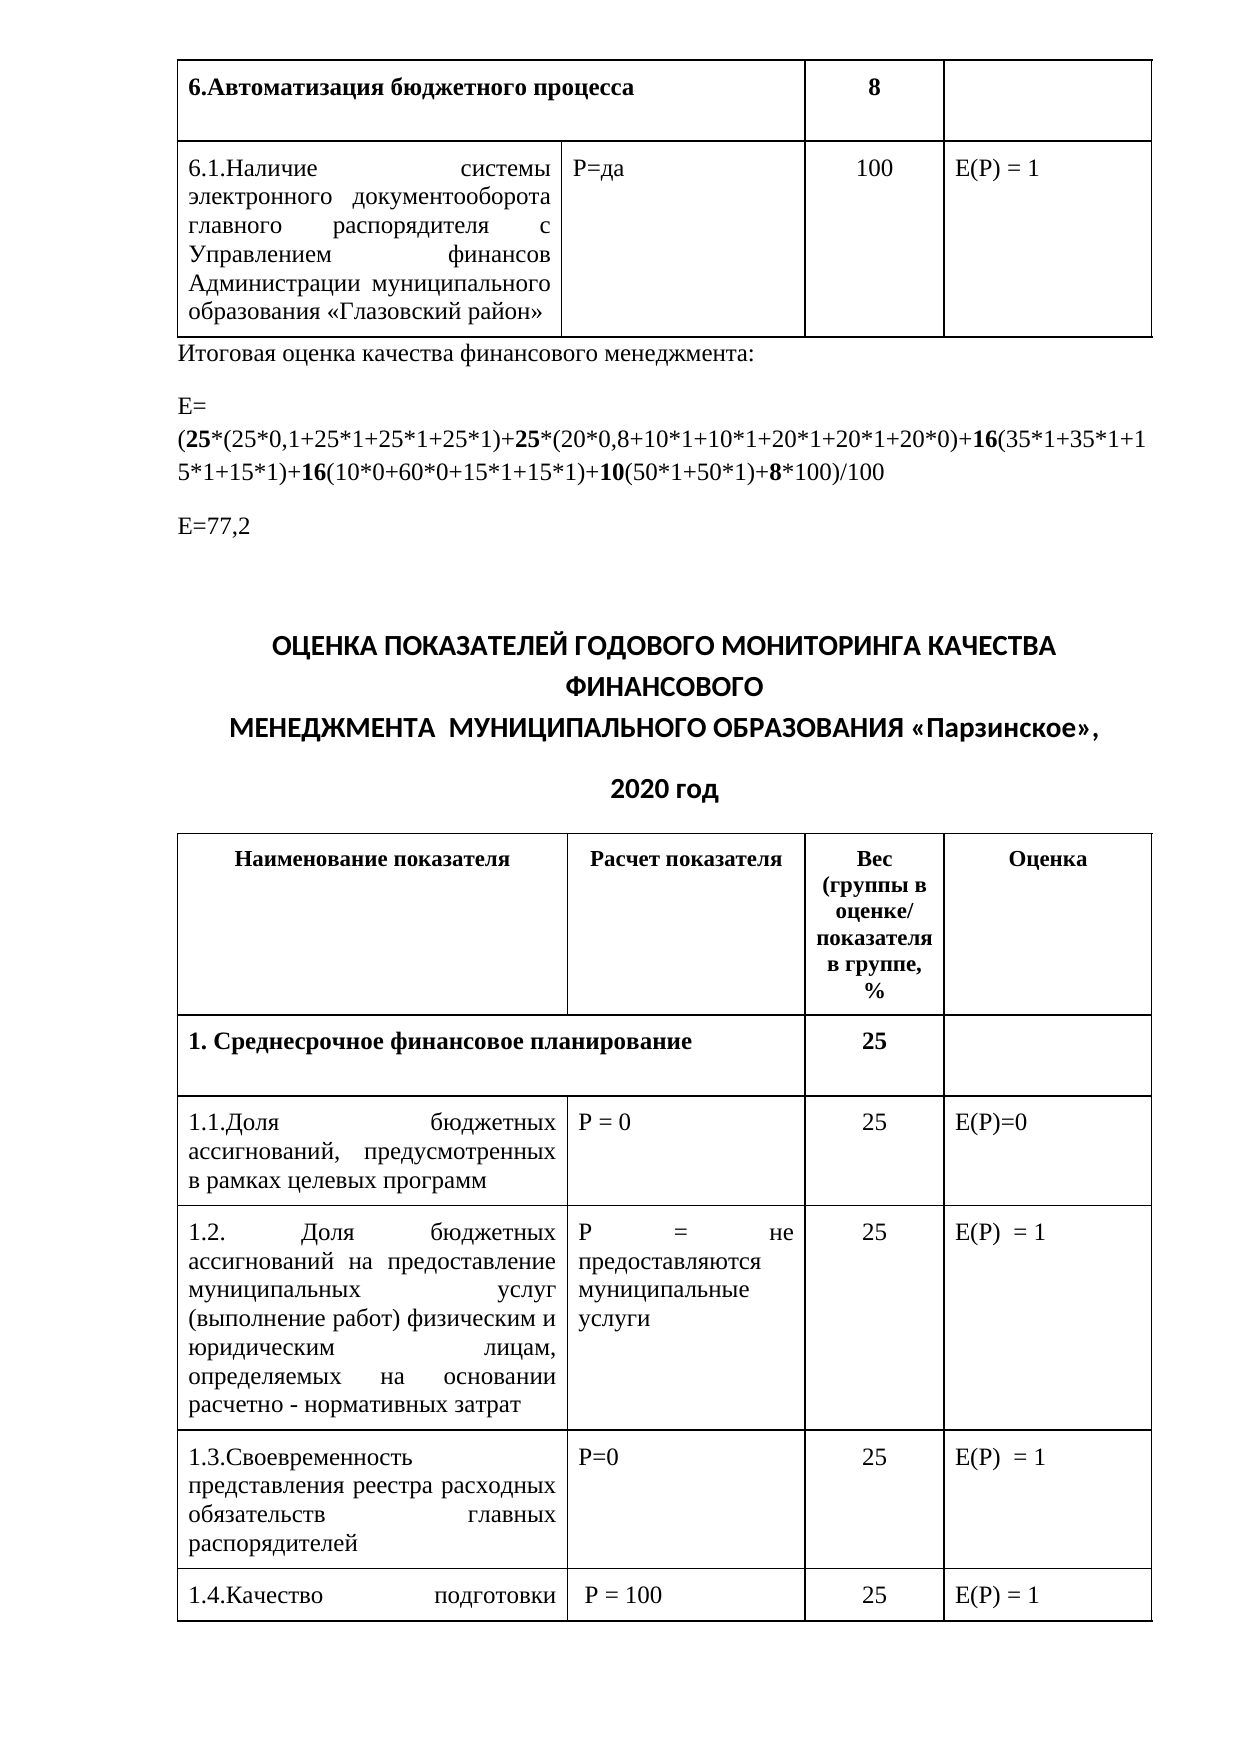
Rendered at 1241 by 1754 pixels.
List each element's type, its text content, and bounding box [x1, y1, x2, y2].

table_cell 1.1.Доля бюджетных ассигнований, предусмотренных в рамках целевых программ [178, 1097, 567, 1204]
table_cell P = не предоставляются муниципальные услуги [568, 1206, 804, 1429]
table_cell 1. Среднесрочное финансовое планирование [178, 1016, 804, 1095]
table_cell Р=да [562, 142, 804, 336]
table_cell [945, 61, 1151, 140]
table_header Вес (группы в оценке/ показателя в группе, % [806, 834, 943, 1014]
table_cell Е(Р) = 1 [945, 1569, 1151, 1620]
table_cell P = 0 [568, 1097, 804, 1204]
table_cell E(P)=0 [945, 1097, 1151, 1204]
table_header Расчет показателя [568, 834, 804, 1014]
text Е=(25*(25*0,1+25*1+25*1+25*1)+25*(20*0,8+10*1+10*1+20*1+20*1+20*0)+16(35*1+35*1+15*1+15*1)+16(10*0+60*0+15*1+15*1)+10(50*1+50*1)+8*100)/100 [177, 391, 1152, 486]
table_cell 1.2. Доля бюджетных ассигнований на предоставление муниципальных услуг (выполнение работ) физическим и юридическим лицам, определяемых на основании расчетно - нормативных затрат [178, 1206, 567, 1429]
table_cell 25 [806, 1569, 943, 1620]
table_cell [178, 1569, 567, 1620]
table_cell Е(Р) = 1 [945, 1431, 1151, 1568]
table_cell 100 [806, 142, 943, 336]
table_cell [945, 1016, 1151, 1095]
table_cell P = 100 [568, 1569, 804, 1620]
table_header Наименование показателя [178, 834, 567, 1014]
table_cell 6.1.Наличие системы электронного документооборота главного распорядителя с Управлением финансов Администрации муниципального образования «Глазовский район» [178, 142, 561, 336]
table_cell 1.3.Своевременность представления реестра расходных обязательств главных распорядителей [178, 1431, 567, 1568]
table_cell 25 [806, 1097, 943, 1204]
table_cell 25 [806, 1016, 943, 1095]
text ОЦЕНКА ПОКАЗАТЕЛЕЙ ГОДОВОГО МОНИТОРИНГА КАЧЕСТВА ФИНАНСОВОГО МЕНЕДЖМЕНТА МУНИЦИПАЛЬНОГО ОБРАЗОВАНИЯ «Парзинское», [177, 627, 1152, 744]
table_cell 6.Автоматизация бюджетного процесса [178, 61, 804, 140]
table_cell Е(Р) = 1 [945, 142, 1151, 336]
table_cell 8 [806, 61, 943, 140]
table_cell P=0 [568, 1431, 804, 1568]
text 2020 год [177, 771, 1152, 806]
table_cell 25 [806, 1206, 943, 1429]
table_cell 25 [806, 1431, 943, 1568]
text Итоговая оценка качества финансового менеджмента: [177, 338, 1152, 366]
table_cell Е(Р) = 1 [945, 1206, 1151, 1429]
text Е=77,2 [177, 511, 1152, 540]
table_header Оценка [945, 834, 1151, 1014]
